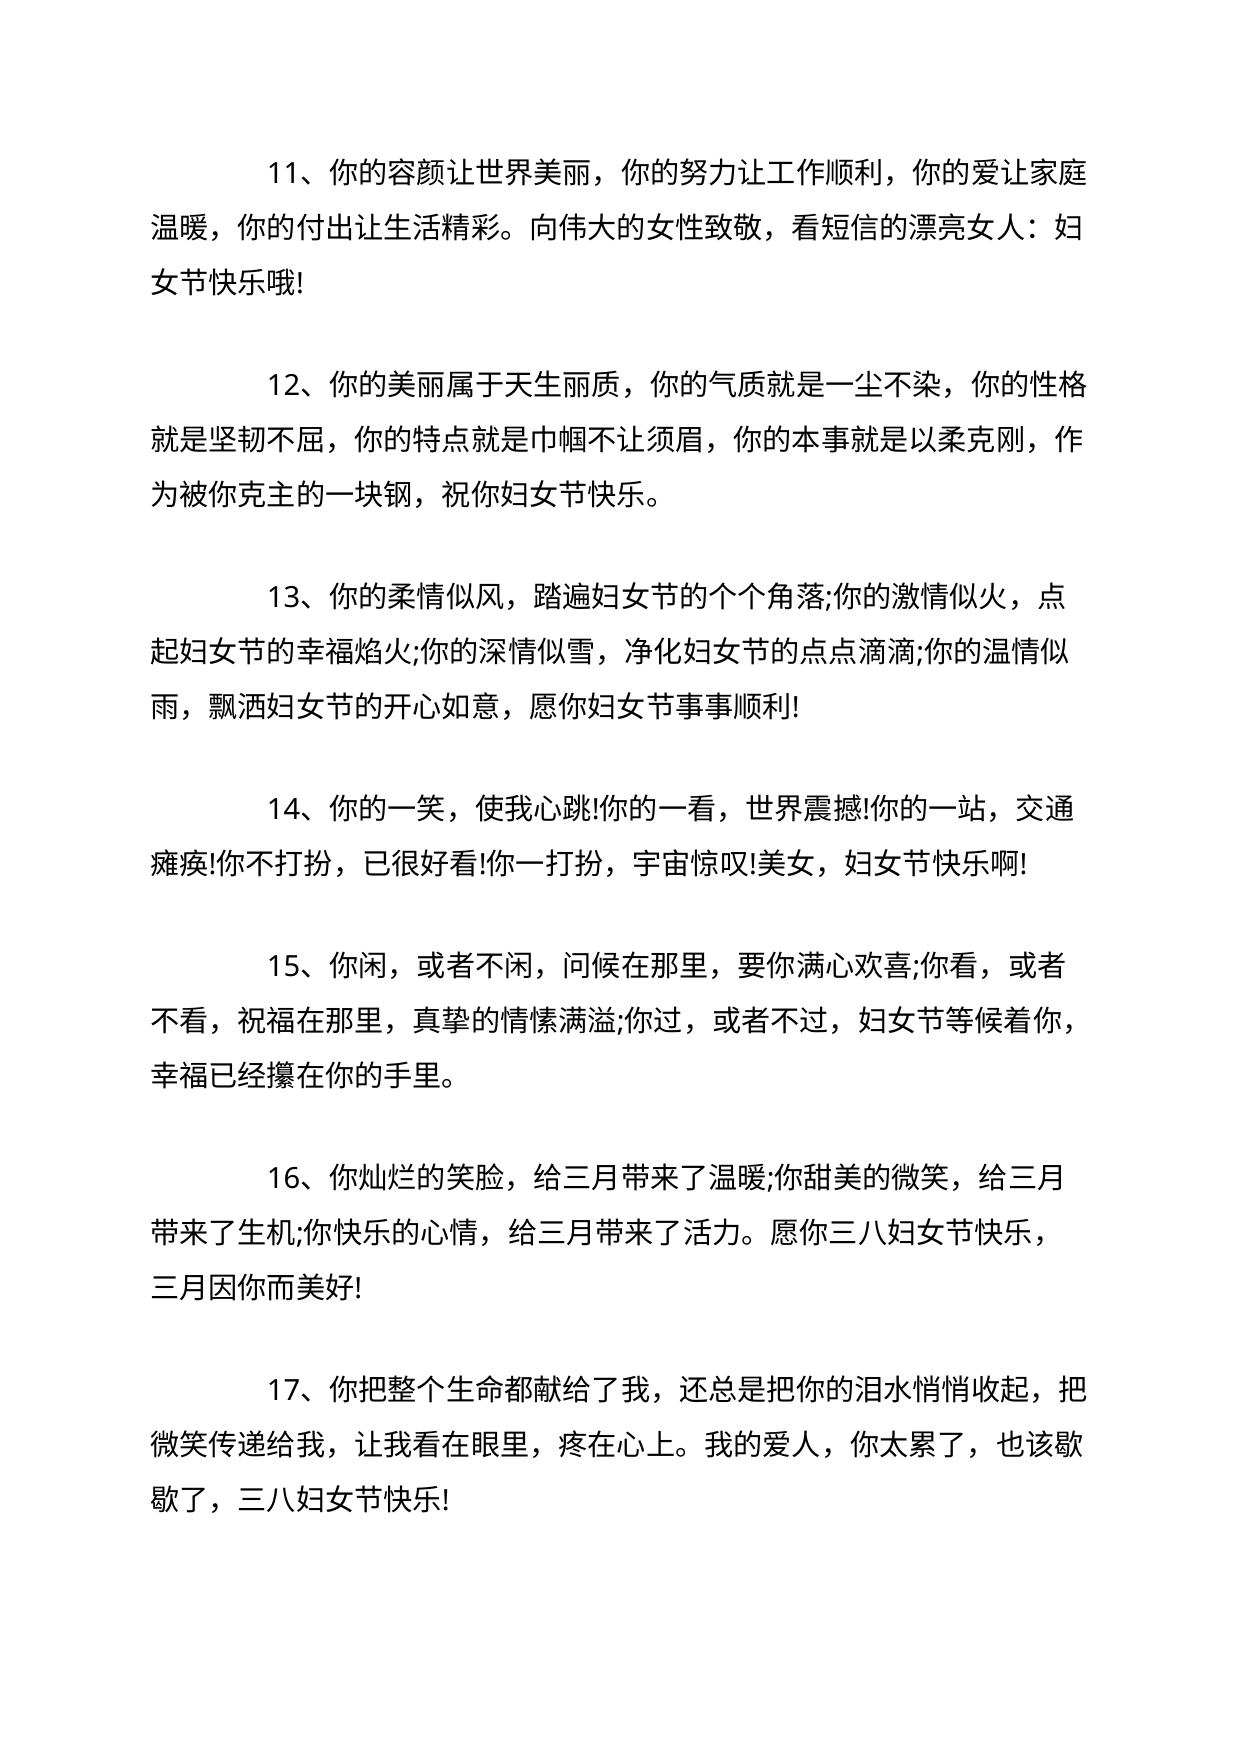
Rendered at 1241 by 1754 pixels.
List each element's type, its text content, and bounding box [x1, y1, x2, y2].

text 11、你的容颜让世界美丽，你的努力让工作顺利，你的爱让家庭温暖，你的付出让生活精彩。向伟大的女性致敬，看短信的漂亮女人：妇女节快乐哦! [150, 150, 1090, 302]
text 17、你把整个生命都献给了我，还总是把你的泪水悄悄收起，把微笑传递给我，让我看在眼里，疼在心上。我的爱人，你太累了，也该歇歇了，三八妇女节快乐! [150, 1366, 1090, 1518]
text 15、你闲，或者不闲，问候在那里，要你满心欢喜;你看，或者不看，祝福在那里，真挚的情愫满溢;你过，或者不过，妇女节等候着你，幸福已经攥在你的手里。 [150, 942, 1090, 1095]
text 14、你的一笑，使我心跳!你的一看，世界震撼!你的一站，交通瘫痪!你不打扮，已很好看!你一打扮，宇宙惊叹!美女，妇女节快乐啊! [150, 786, 1090, 883]
text 13、你的柔情似风，踏遍妇女节的个个角落;你的激情似火，点起妇女节的幸福焰火;你的深情似雪，净化妇女节的点点滴滴;你的温情似雨，飘洒妇女节的开心如意，愿你妇女节事事顺利! [150, 573, 1090, 726]
text 16、你灿烂的笑脸，给三月带来了温暖;你甜美的微笑，给三月带来了生机;你快乐的心情，给三月带来了活力。愿你三八妇女节快乐，三月因你而美好! [150, 1154, 1090, 1307]
text 12、你的美丽属于天生丽质，你的气质就是一尘不染，你的性格就是坚韧不屈，你的特点就是巾帼不让须眉，你的本事就是以柔克刚，作为被你克主的一块钢，祝你妇女节快乐。 [150, 362, 1090, 514]
